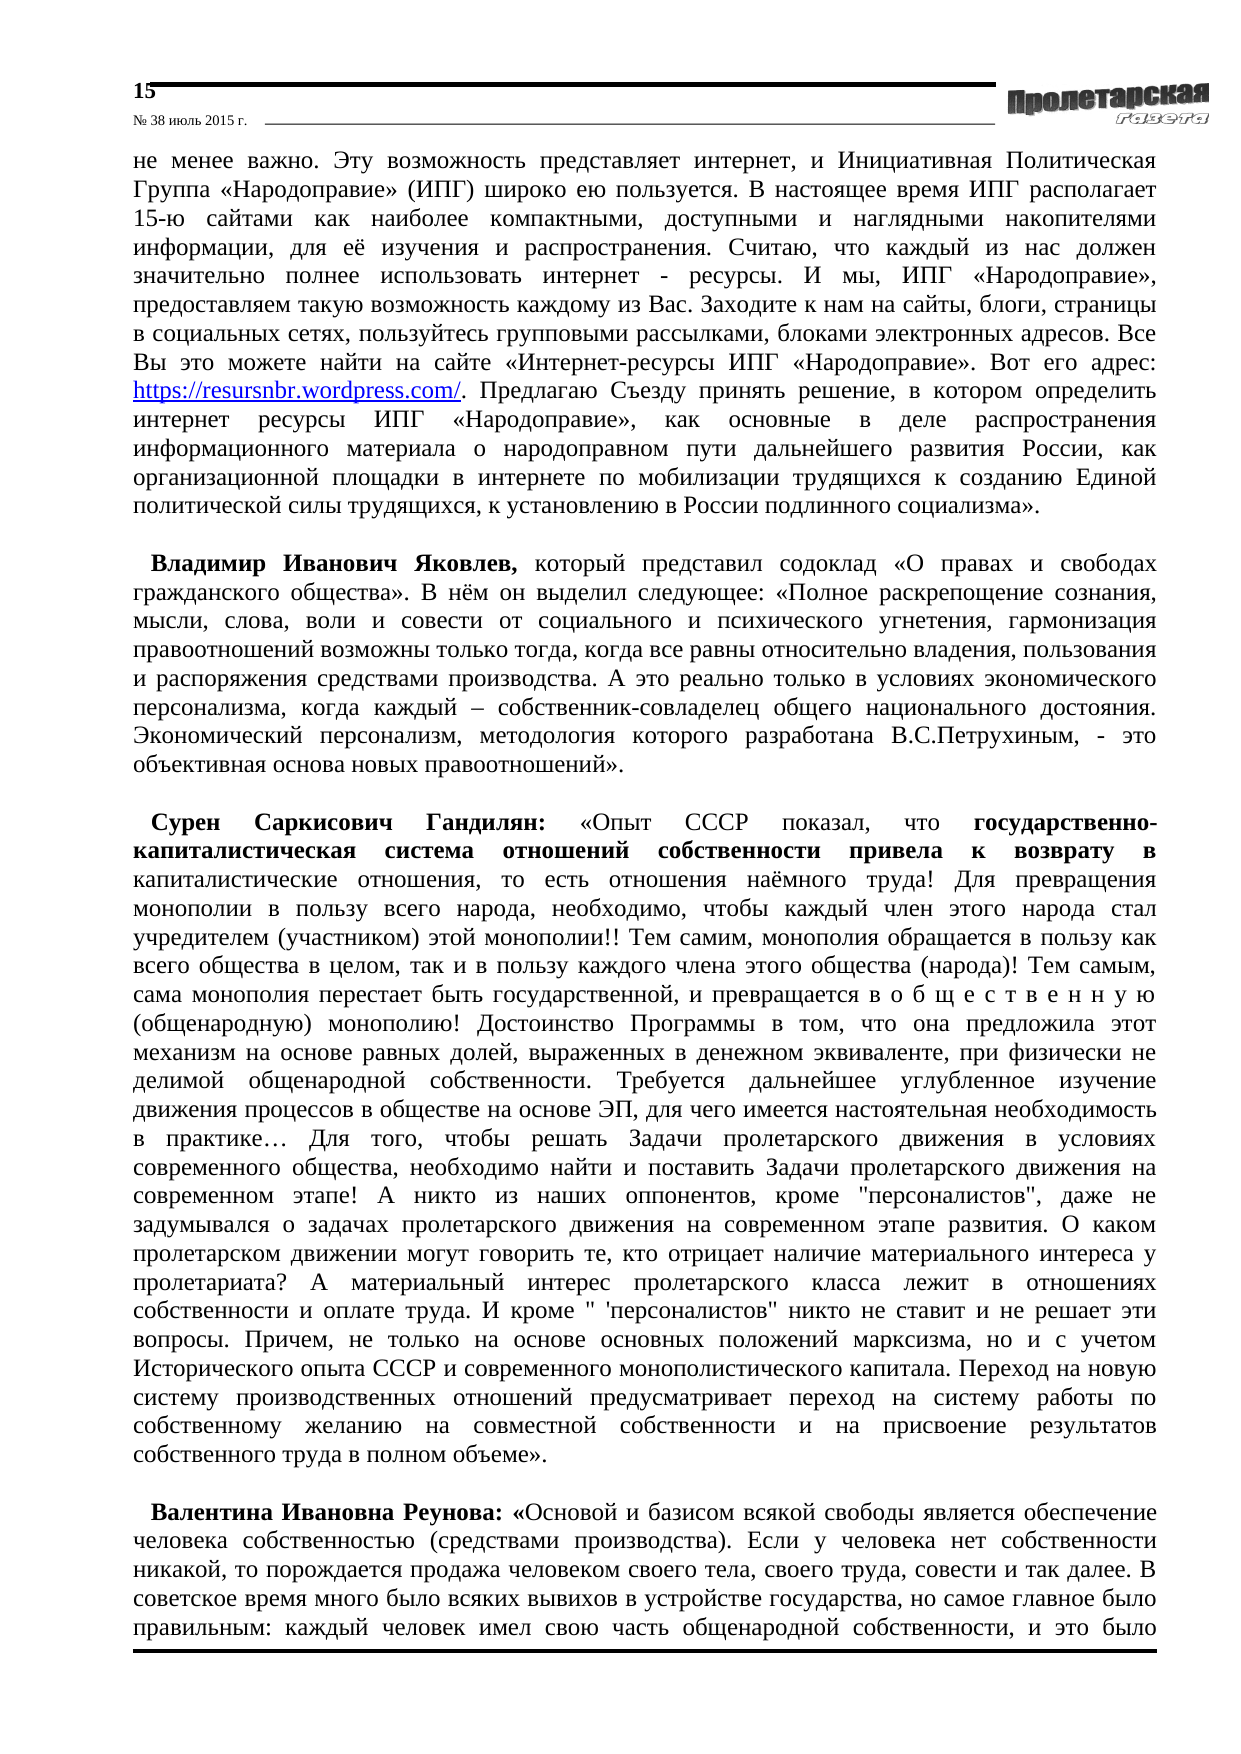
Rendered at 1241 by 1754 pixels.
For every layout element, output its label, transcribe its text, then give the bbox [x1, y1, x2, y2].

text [133, 145, 1157, 519]
text Владимир Иванович Яковлев, который представил содоклад «О правах и свободах гражданского общества». В нём он выделил следующее: «Полное раскрепощение сознания, мысли, слова, воли и совести от социального и психического угнетения, гармонизация правоотношений возможны только тогда, когда все равны относительно владения, пользования и распоряжения средствами производства. А это реально только в условиях экономического персонализма, когда каждый – собственник-совладелец общего национального достояния. Экономический персонализм, методология которого разработана В.С.Петрухиным, - это объективная основа новых правоотношений». [133, 548, 1157, 778]
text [133, 1497, 1157, 1640]
picture [1007, 82, 1209, 124]
text Сурен Саркисович Гандилян: «Опыт СССР показал, что государственно-капиталистическая система отношений собственности привела к возврату в капиталистические отношения, то есть отношения наёмного труда! Для превращения монополии в пользу всего народа, необходимо, чтобы каждый член этого народа стал учредителем (участником) этой монополии!! Тем самим, монополия обращается в пользу как всего общества в целом, так и в пользу каждого члена этого общества (народа)! Тем самым, сама монополия перестает быть государственной, и превращается в о б щ е с т в е н н у ю (общенародную) монополию! Достоинство Программы в том, что она предложила этот механизм на основе равных долей, выраженных в денежном эквиваленте, при физически не делимой общенародной собственности. Требуется дальнейшее углубленное изучение движения процессов в обществе на основе ЭП, для чего имеется настоятельная необходимость в практике… Для того, чтобы решать Задачи пролетарского движения в условиях современного общества, необходимо найти и поставить Задачи пролетарского движения на современном этапе! А никто из наших оппонентов, кроме "персоналистов", даже не задумывался о задачах пролетарского движения на современном этапе развития. О каком пролетарском движении могут говорить те, кто отрицает наличие материального интереса у пролетариата? А материальный интерес пролетарского класса лежит в отношениях собственности и оплате труда. И кроме " 'персоналистов" никто не ставит и не решает эти вопросы. Причем, не только на основе основных положений марксизма, но и с учетом Исторического опыта СССР и современного монополистического капитала. Переход на новую систему производственных отношений предусматривает переход на систему работы по собственному желанию на совместной собственности и на присвоение результатов собственного труда в полном объеме». [133, 807, 1157, 1468]
